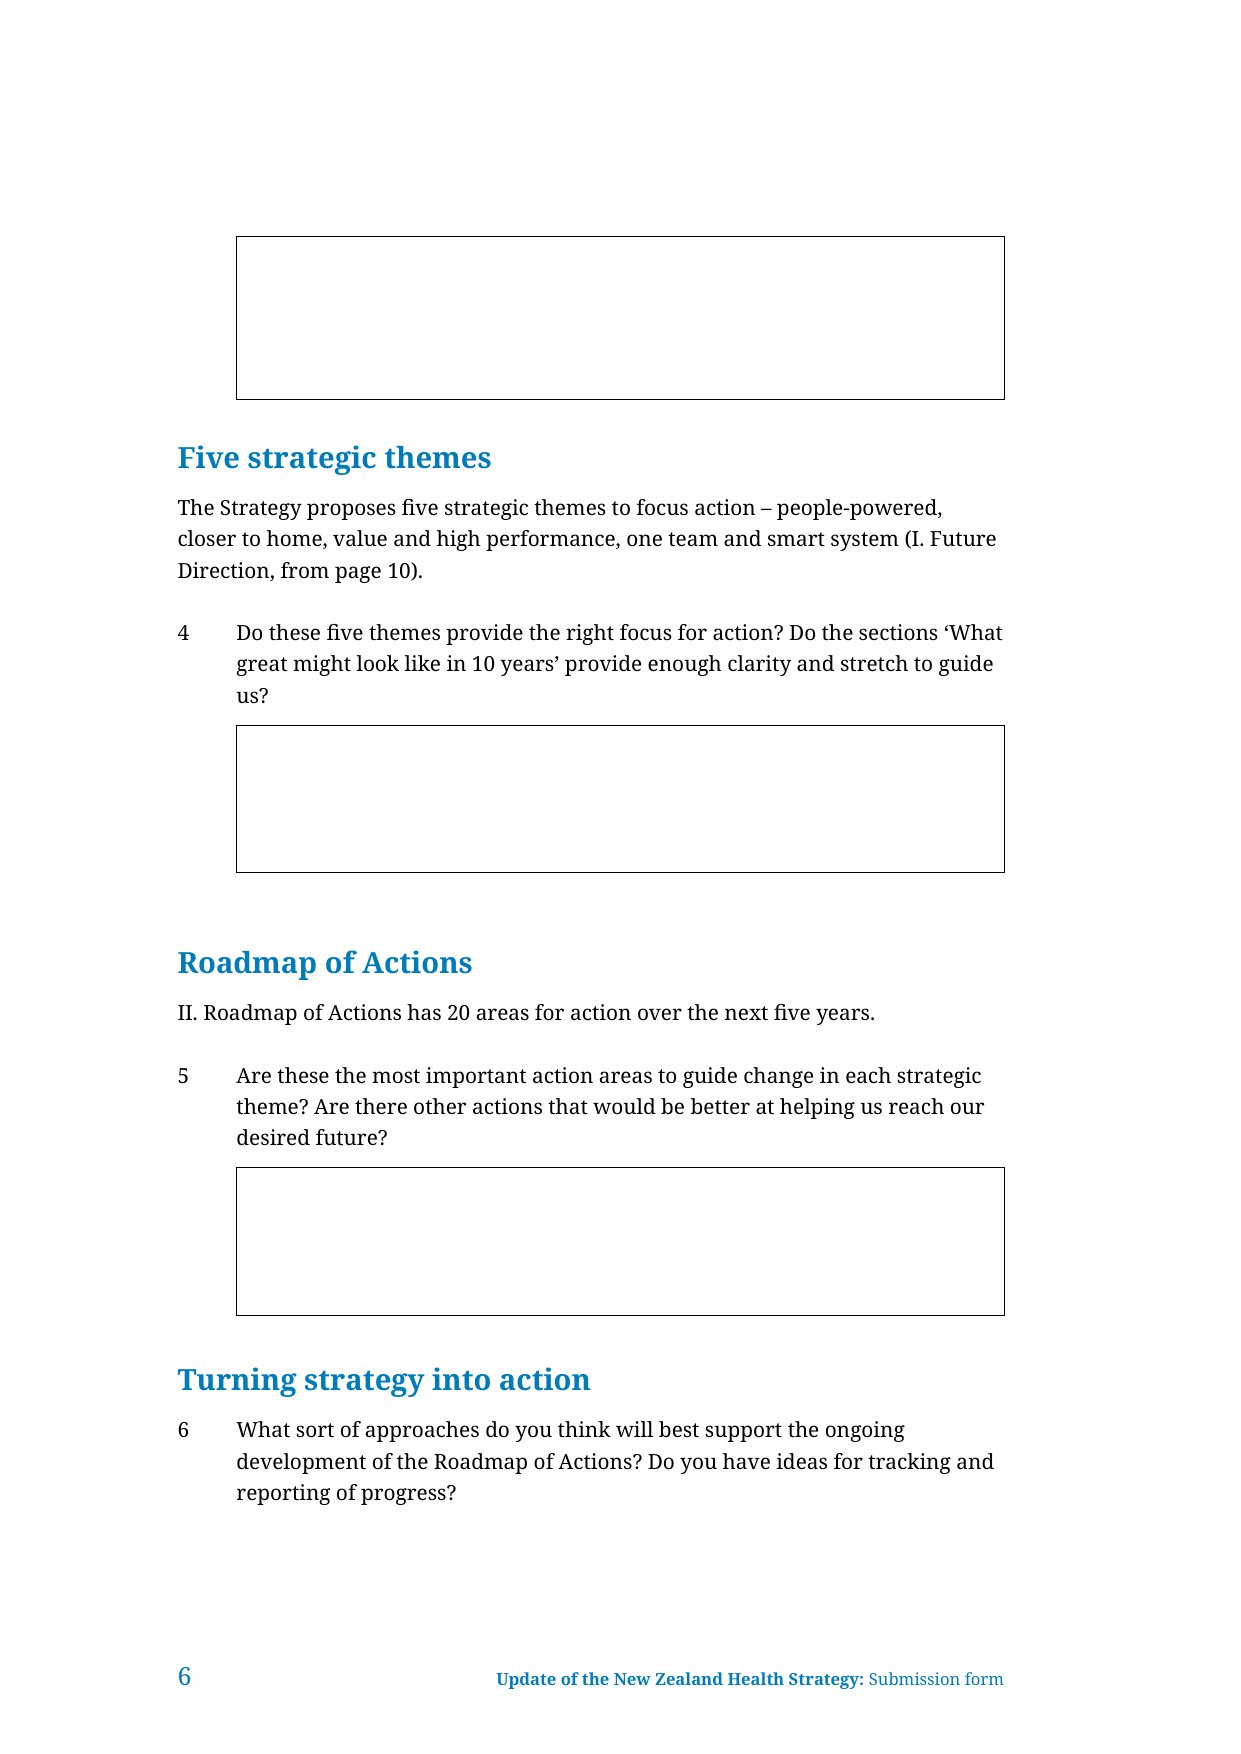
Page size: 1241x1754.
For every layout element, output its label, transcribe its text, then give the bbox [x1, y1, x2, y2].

subtitle Roadmap of Actions [177, 942, 1004, 982]
text The Strategy proposes five strategic themes to focus action – people-powered, closer to home, value and high performance, one team and smart system (I. Future Direction, from page 10). [177, 493, 1004, 584]
subtitle Five strategic themes [177, 437, 1004, 477]
text 4 Do these five themes provide the right focus for action? Do the sections ‘What great might look like in 10 years’ provide enough clarity and stretch to guide us? [177, 618, 1004, 709]
text II. Roadmap of Actions has 20 areas for action over the next five years. [177, 998, 1004, 1027]
table_header [237, 237, 1004, 399]
subtitle Turning strategy into action [177, 1359, 1004, 1399]
text 5 Are these the most important action areas to guide change in each strategic theme? Are there other actions that would be better at helping us reach our desired future? [177, 1061, 1004, 1152]
text 6 What sort of approaches do you think will best support the ongoing development of the Roadmap of Actions? Do you have ideas for tracking and reporting of progress? [177, 1416, 1004, 1507]
table_header [237, 726, 1004, 872]
table_header [237, 1168, 1004, 1315]
